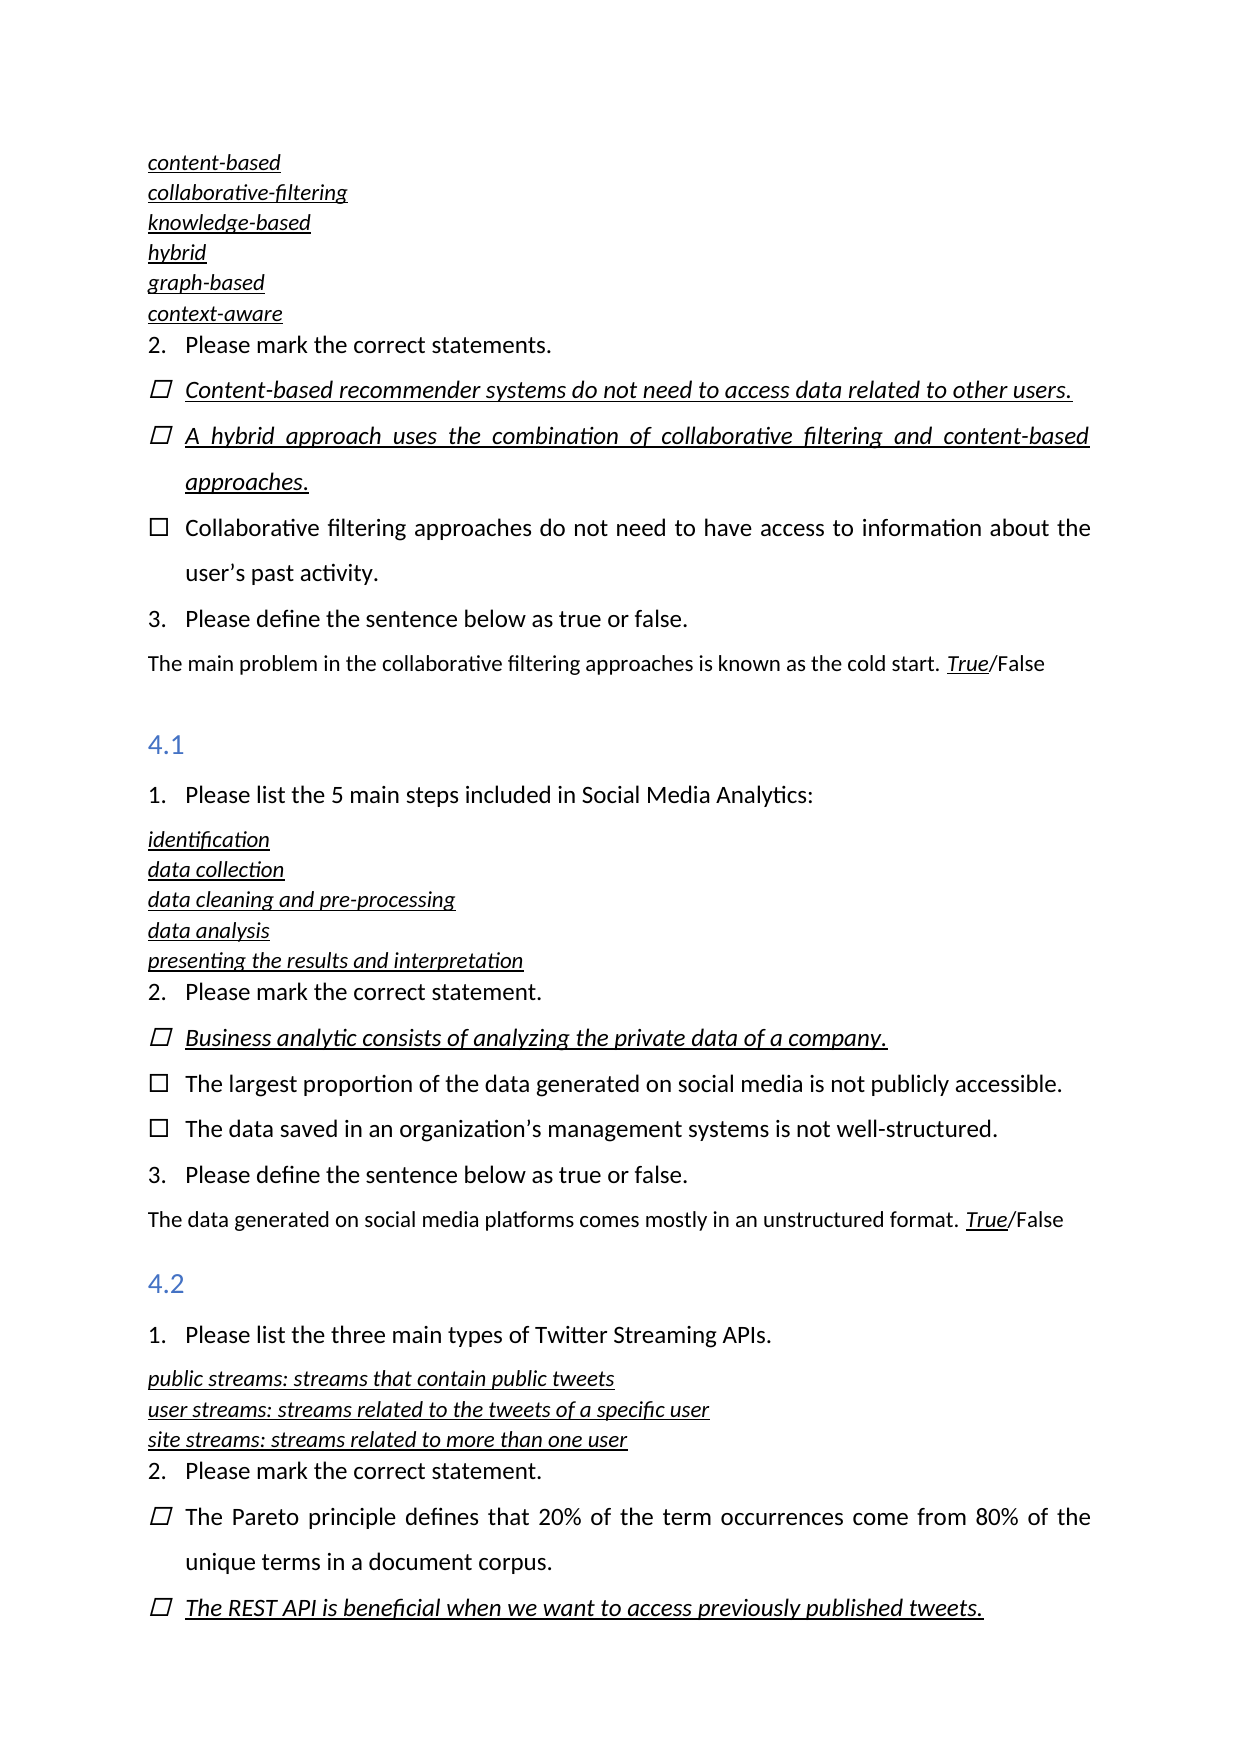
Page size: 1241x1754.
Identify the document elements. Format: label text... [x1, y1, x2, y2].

text user streams: streams related to the tweets of a specific user [148, 1395, 1093, 1423]
text presenting the results and interpretation [148, 946, 1093, 974]
list Please mark the correct statement. [148, 1455, 1093, 1486]
text knowledge-based [148, 208, 1093, 236]
list Collaborative filtering approaches do not need to have access to information about the user’s past activity. [148, 512, 1093, 588]
text content-based [148, 148, 1093, 176]
list The data saved in an organization’s management systems is not well-structured. [148, 1113, 1093, 1144]
text public streams: streams that contain public tweets [148, 1364, 1093, 1392]
text data cleaning and pre-processing [148, 886, 1093, 914]
subtitle 4.1 [148, 726, 1093, 762]
list The Pareto principle defines that 20% of the term occurrences come from 80% of the unique terms in a document corpus. [148, 1501, 1093, 1577]
list Business analytic consists of analyzing the private data of a company. [148, 1022, 1093, 1052]
subtitle 4.2 [148, 1265, 1093, 1301]
text hybrid [148, 238, 1093, 266]
list Content-based recommender systems do not need to access data related to other users. [148, 374, 1093, 405]
text collaborative-filtering [148, 178, 1093, 206]
list A hybrid approach uses the combination of collaborative filtering and content-based approaches. [148, 420, 1093, 497]
text graph-based [148, 268, 1093, 296]
text identification [148, 825, 1093, 853]
list Please list the 5 main steps included in Social Media Analytics: [148, 779, 1093, 810]
list The largest proportion of the data generated on social media is not publicly accessible. [148, 1068, 1093, 1098]
list Please define the sentence below as true or false. [148, 603, 1093, 634]
list Please mark the correct statements. [148, 329, 1093, 359]
text data analysis [148, 916, 1093, 944]
text The main problem in the collaborative filtering approaches is known as the cold start. True/False [148, 649, 1093, 677]
text data collection [148, 855, 1093, 883]
list Please list the three main types of Twitter Streaming APIs. [148, 1319, 1093, 1349]
list Please mark the correct statement. [148, 976, 1093, 1007]
list Please define the sentence below as true or false. [148, 1159, 1093, 1190]
list The REST API is beneficial when we want to access previously published tweets. [148, 1592, 1093, 1623]
text context-aware [148, 299, 1093, 327]
text The data generated on social media platforms comes mostly in an unstructured format. True/False [148, 1205, 1093, 1233]
text site streams: streams related to more than one user [148, 1425, 1093, 1453]
